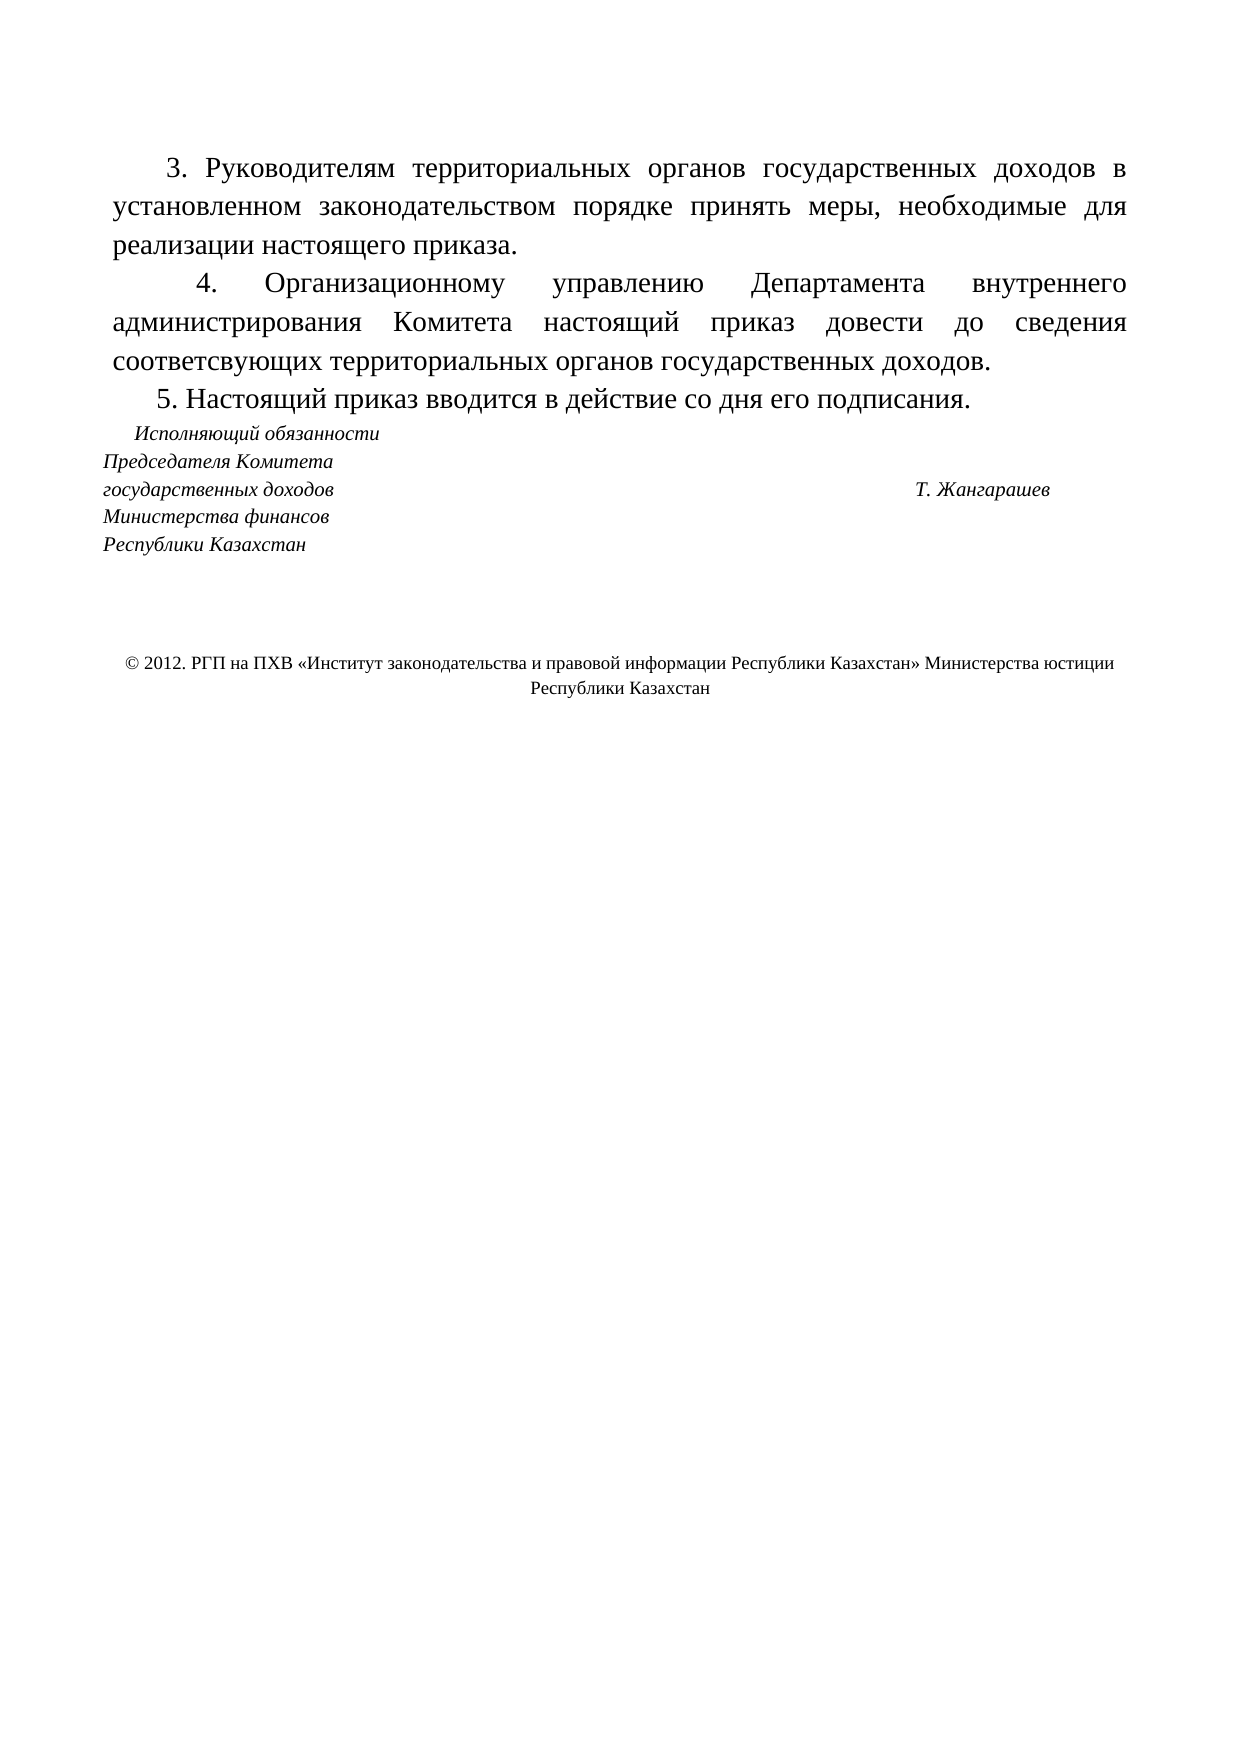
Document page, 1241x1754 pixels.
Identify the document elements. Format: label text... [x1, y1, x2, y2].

table_header Исполняющий обязанности Председателя Комитета государственных доходов Министерства финансов Республики Казахстан [101, 420, 913, 561]
text 3. Руководителям территориальных органов государственных доходов в установленном законодательством порядке принять меры, необходимые для реализации настоящего приказа. [112, 150, 1128, 261]
text 5. Настоящий приказ вводится в действие со дня его подписания. [112, 381, 1128, 415]
text © 2012. РГП на ПХВ «Институт законодательства и правовой информации Республики Казахстан» Министерства юстиции Республики Казахстан [112, 652, 1128, 698]
table_header Т. Жангарашев [913, 420, 1240, 561]
text 4. Организационному управлению Департамента внутреннего администрирования Комитета настоящий приказ довести до сведения соответсвующих территориальных органов государственных доходов. [112, 266, 1128, 376]
